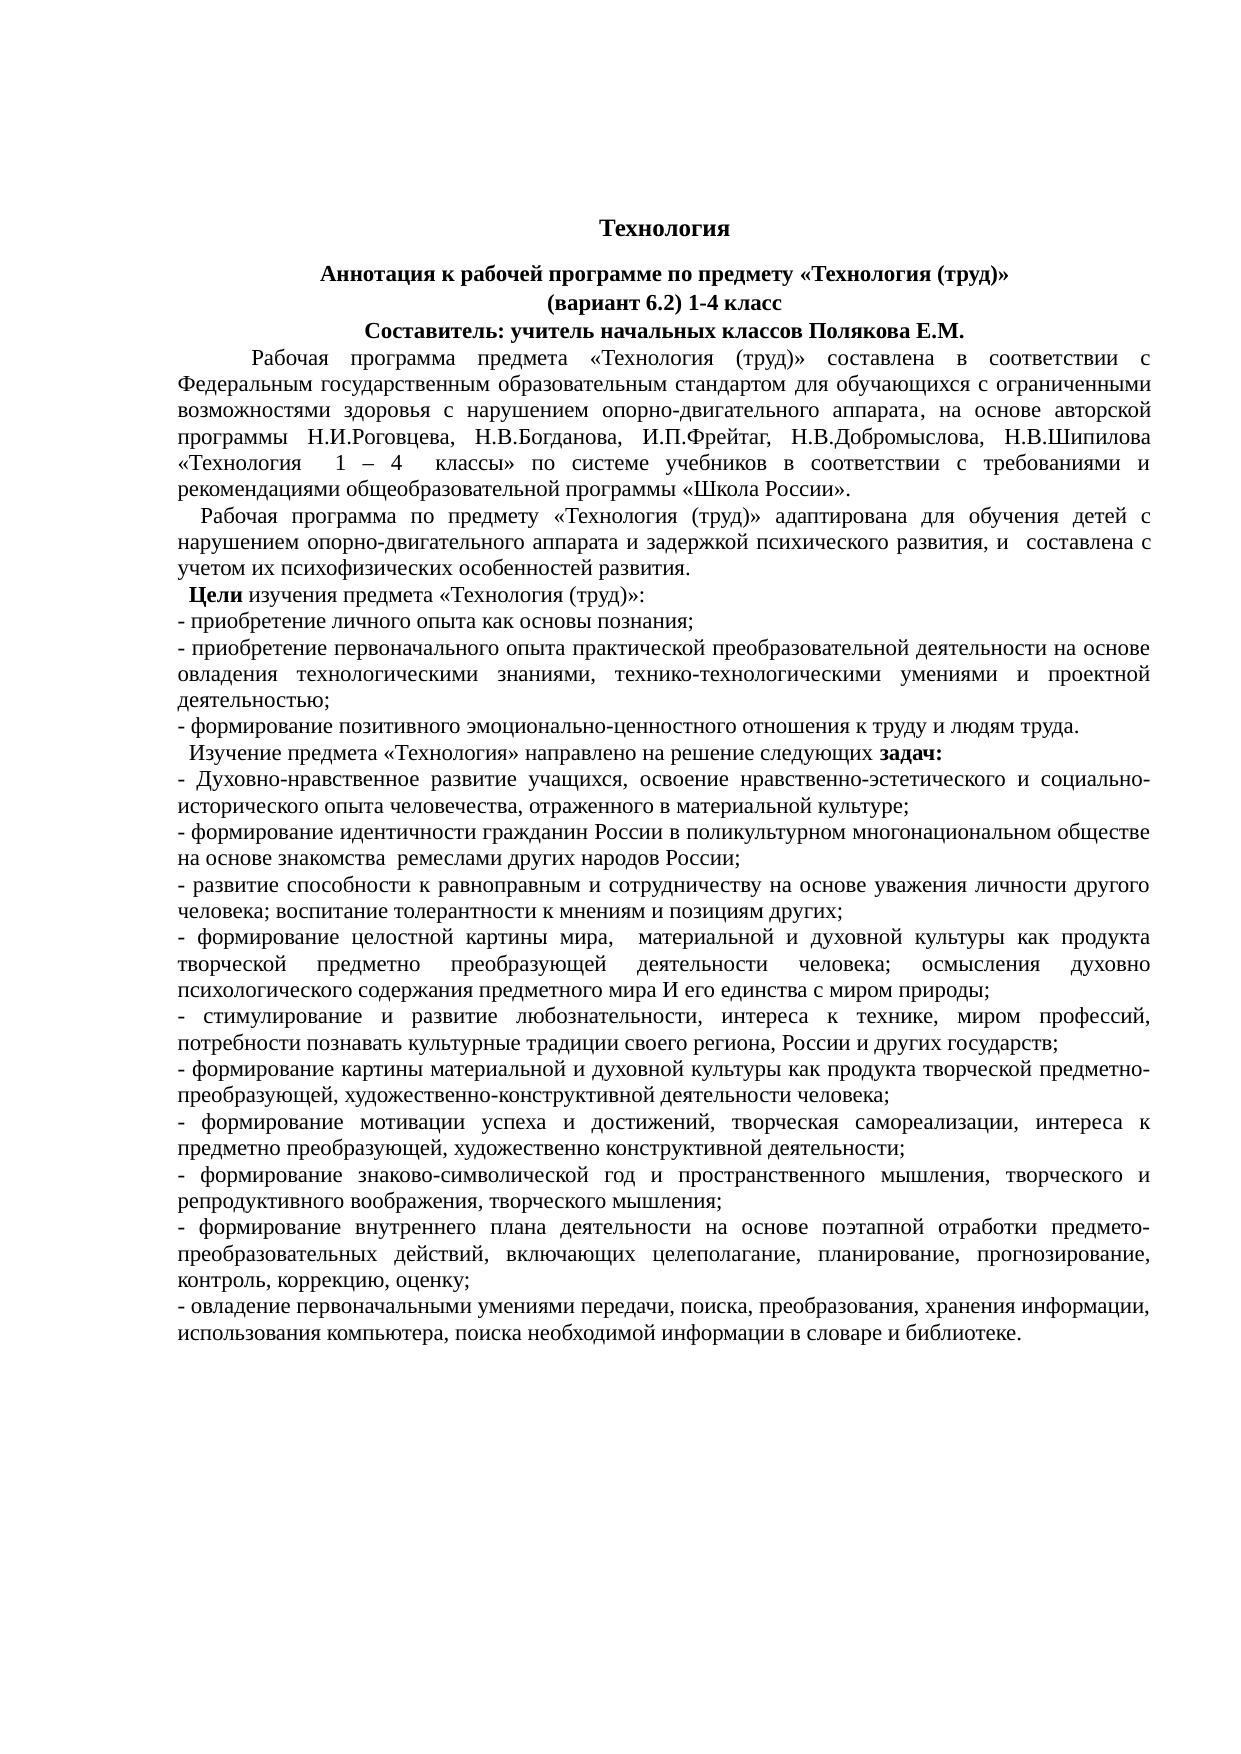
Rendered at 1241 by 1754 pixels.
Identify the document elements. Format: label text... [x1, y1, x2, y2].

text - формирование картины материальной и духовной культуры как продукта творческой предметно-преобразующей, художественно-конструктивной деятельности человека; [177, 1055, 1152, 1108]
text - формирование мотивации успеха и достижений, творческая самореализации, интереса к предметно преобразующей, художественно конструктивной деятельности; [177, 1108, 1152, 1161]
text Рабочая программа предмета «Технология (труд)» составлена в соответствии с Федеральным государственным образовательным стандартом для обучающихся с ограниченными возможностями здоровья с нарушением опорно-двигательного аппарата, на основе авторской программы Н.И.Роговцева, Н.В.Богданова, И.П.Фрейтаг, Н.В.Добромыслова, Н.В.Шипилова «Технология 1 – 4 классы» по системе учебников в соответствии с требованиями и рекомендациями общеобразовательной программы «Школа России». [177, 344, 1152, 502]
text - приобретение первоначального опыта практической преобразовательной деятельности на основе овладения технологическими знаниями, технико-технологическими умениями и проектной деятельностью; [177, 633, 1152, 713]
text Рабочая программа по предмету «Технология (труд)» адаптирована для обучения детей с нарушением опорно-двигательного аппарата и задержкой психического развития, и составлена с учетом их психофизических особенностей развития. [177, 502, 1152, 581]
text - овладение первоначальными умениями передачи, поиска, преобразования, хранения информации, использования компьютера, поиска необходимой информации в словаре и библиотеке. [177, 1292, 1152, 1345]
text - развитие способности к равноправным и сотрудничеству на основе уважения личности другого человека; воспитание толерантности к мнениям и позициям других; [177, 871, 1152, 923]
text (вариант 6.2) 1-4 класс [177, 289, 1152, 315]
text - формирование позитивного эмоционально-ценностного отношения к труду и людям труда. [177, 713, 1152, 739]
text Аннотация к рабочей программе по предмету «Технология (труд)» [177, 260, 1152, 287]
text - формирование внутреннего плана деятельности на основе поэтапной отработки предмето-преобразовательных действий, включающих целеполагание, планирование, прогнозирование, контроль, коррекцию, оценку; [177, 1213, 1152, 1292]
text Составитель: учитель начальных классов Полякова Е.М. [177, 317, 1152, 344]
text - Духовно-нравственное развитие учащихся, освоение нравственно-эстетического и социально-исторического опыта человечества, отраженного в материальной культуре; [177, 765, 1152, 818]
text - формирование целостной картины мира, материальной и духовной культуры как продукта творческой предметно преобразующей деятельности человека; осмысления духовно психологического содержания предметного мира И его единства с миром природы; [177, 923, 1152, 1002]
text - формирование идентичности гражданин России в поликультурном многонациональном обществе на основе знакомства ремеслами других народов России; [177, 818, 1152, 871]
text Технология [177, 213, 1152, 241]
text - стимулирование и развитие любознательности, интереса к технике, миром профессий, потребности познавать культурные традиции своего региона, России и других государств; [177, 1002, 1152, 1055]
text - приобретение личного опыта как основы познания; [177, 607, 1152, 633]
text Изучение предмета «Технология» направлено на решение следующих задач: [177, 739, 1152, 765]
text - формирование знаково-символической год и пространственного мышления, творческого и репродуктивного воображения, творческого мышления; [177, 1161, 1152, 1213]
text Цели изучения предмета «Технология (труд)»: [177, 581, 1152, 607]
